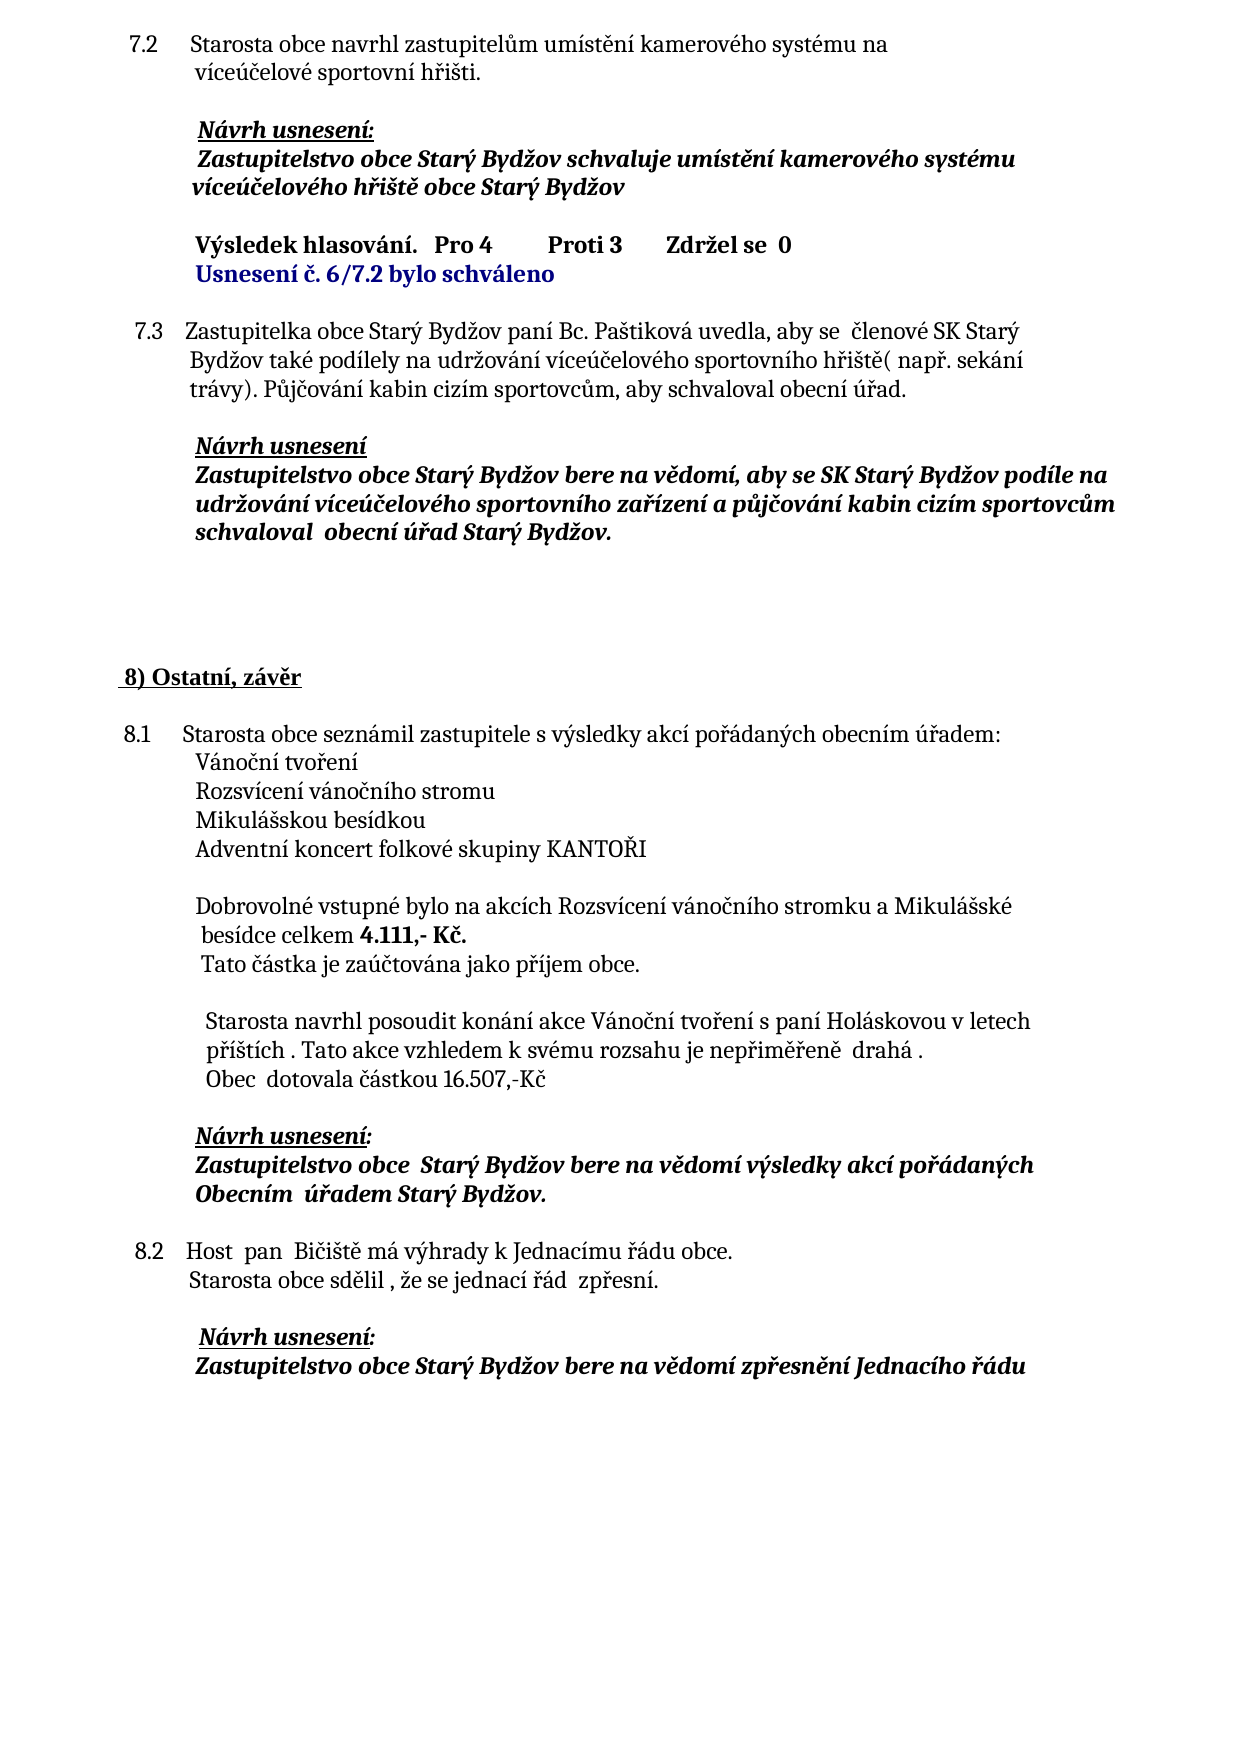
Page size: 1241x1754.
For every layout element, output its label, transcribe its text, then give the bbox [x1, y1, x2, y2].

text schvaloval obecní úřad Starý Bydžov. [118, 518, 1122, 547]
text Návrh usnesení: [118, 1122, 1122, 1151]
text 8.1 Starosta obce seznámil zastupitele s výsledky akcí pořádaných obecním úřadem: [118, 719, 1122, 748]
text Zastupitelstvo obce Starý Bydžov bere na vědomí výsledky akcí pořádaných [118, 1151, 1122, 1179]
text Obec dotovala částkou 16.507,-Kč [118, 1064, 1122, 1093]
text 8) Ostatní, závěr [118, 662, 1122, 691]
text víceúčelové sportovní hřišti. [118, 58, 1122, 87]
text Zastupitelstvo obce Starý Bydžov bere na vědomí, aby se SK Starý Bydžov podíle na [118, 461, 1122, 489]
text Návrh usnesení: [118, 1323, 1122, 1352]
text 8.2 Host pan Bičiště má výhrady k Jednacímu řádu obce. [118, 1237, 1122, 1266]
text trávy). Půjčování kabin cizím sportovcům, aby schvaloval obecní úřad. [118, 374, 1122, 403]
text Rozsvícení vánočního stromu [118, 777, 1122, 806]
text Vánoční tvoření [118, 748, 1122, 777]
text Mikulášskou besídkou [118, 806, 1122, 834]
text Starosta obce sdělil , že se jednací řád zpřesní. [118, 1266, 1122, 1294]
text Zastupitelstvo obce Starý Bydžov bere na vědomí zpřesnění Jednacího řádu [118, 1352, 1122, 1381]
text Výsledek hlasování. Pro 4 Proti 3 Zdržel se 0 [118, 231, 1122, 259]
text 7.2 Starosta obce navrhl zastupitelům umístění kamerového systému na [118, 29, 1122, 58]
text Adventní koncert folkové skupiny KANTOŘI [118, 834, 1122, 863]
text Obecním úřadem Starý Bydžov. [118, 1179, 1122, 1208]
text udržování víceúčelového sportovního zařízení a půjčování kabin cizím sportovcům [118, 489, 1122, 518]
text Bydžov také podílely na udržování víceúčelového sportovního hřiště( např. sekání [118, 346, 1122, 374]
text Tato částka je zaúčtována jako příjem obce. [118, 949, 1122, 978]
text 7.3 Zastupitelka obce Starý Bydžov paní Bc. Paštiková uvedla, aby se členové SK Starý [118, 317, 1122, 346]
text Starosta navrhl posoudit konání akce Vánoční tvoření s paní Holáskovou v letech [118, 1007, 1122, 1036]
text Dobrovolné vstupné bylo na akcích Rozsvícení vánočního stromku a Mikulášské [118, 892, 1122, 921]
text Návrh usnesení: [192, 116, 1122, 144]
text besídce celkem 4.111,- Kč. [118, 921, 1122, 949]
text Usnesení č. 6/7.2 bylo schváleno [118, 259, 1122, 288]
text příštích . Tato akce vzhledem k svému rozsahu je nepřiměřeně drahá . [118, 1036, 1122, 1064]
text Zastupitelstvo obce Starý Bydžov schvaluje umístění kamerového systému víceúčelového hřiště obce Starý Bydžov [192, 144, 1122, 202]
text Návrh usnesení [118, 432, 1122, 461]
